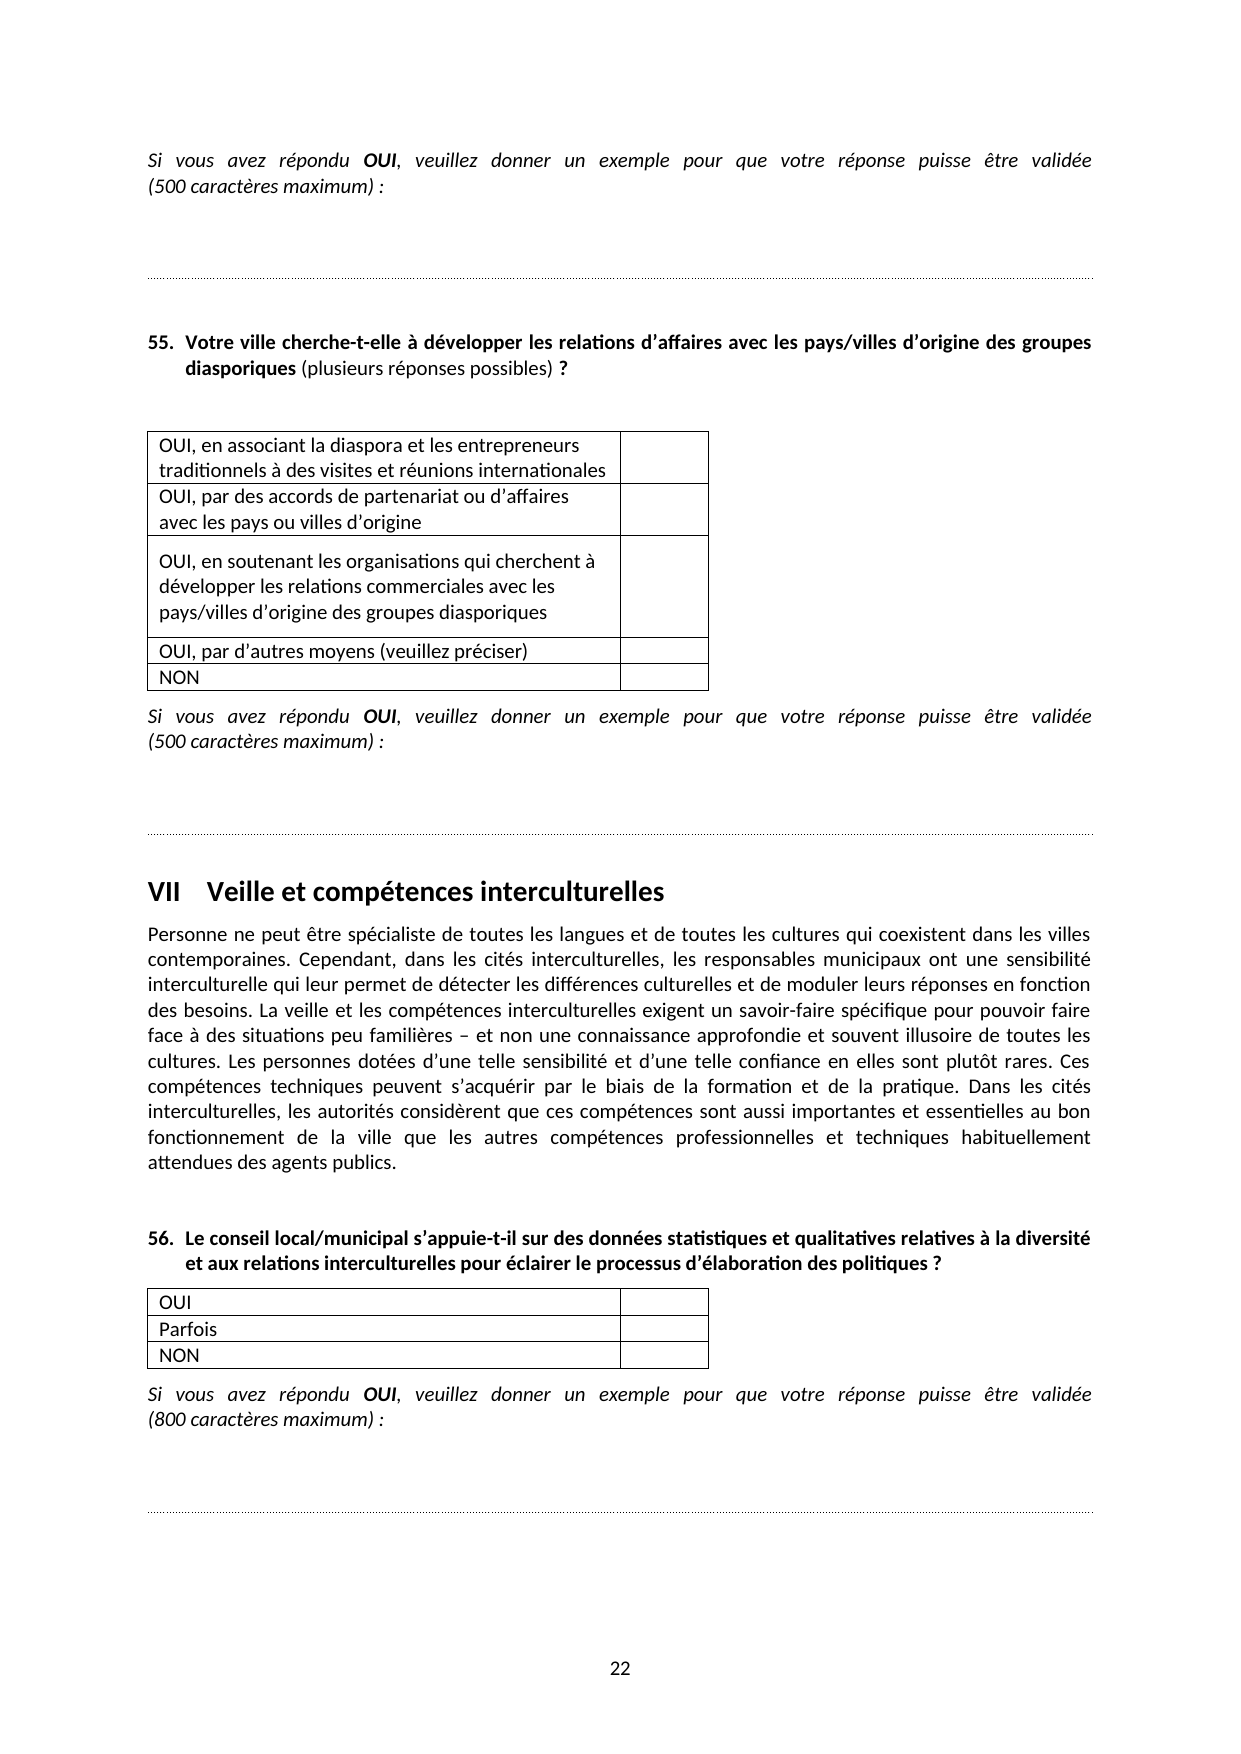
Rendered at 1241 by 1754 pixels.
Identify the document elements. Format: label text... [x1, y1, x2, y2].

table_cell [621, 536, 708, 637]
table_cell OUI, en soutenant les organisations qui cherchent à développer les relations commerciales avec les pays/villes d’origine des groupes diasporiques [148, 536, 620, 637]
text Le conseil local/municipal s’appuie-t-il sur des données statistiques et qualitatives relatives à la diversité et aux relations interculturelles pour éclairer le processus d’élaboration des politiques ? [148, 1225, 1093, 1276]
text Si vous avez répondu OUI, veuillez donner un exemple pour que votre réponse puisse être validée (500 caractères maximum) : [148, 703, 1093, 754]
table_header [621, 1289, 708, 1315]
table_cell [621, 1316, 708, 1341]
table_cell OUI, par d’autres moyens (veuillez préciser) [148, 638, 620, 663]
text Si vous avez répondu OUI, veuillez donner un exemple pour que votre réponse puisse être validée (800 caractères maximum) : [148, 1381, 1093, 1432]
text Votre ville cherche-t-elle à développer les relations d’affaires avec les pays/villes d’origine des groupes diasporiques (plusieurs réponses possibles) ? [148, 329, 1093, 380]
text Personne ne peut être spécialiste de toutes les langues et de toutes les cultures qui coexistent dans les villes contemporaines. Cependant, dans les cités interculturelles, les responsables municipaux ont une sensibilité interculturelle qui leur permet de détecter les différences culturelles et de moduler leurs réponses en fonction des besoins. La veille et les compétences interculturelles exigent un savoir-faire spécifique pour pouvoir faire face à des situations peu familières – et non une connaissance approfondie et souvent illusoire de toutes les cultures. Les personnes dotées d’une telle sensibilité et d’une telle confiance en elles sont plutôt rares. Ces compétences techniques peuvent s’acquérir par le biais de la formation et de la pratique. Dans les cités interculturelles, les autorités considèrent que ces compétences sont aussi importantes et essentielles au bon fonctionnement de la ville que les autres compétences professionnelles et techniques habituellement attendues des agents publics. [148, 921, 1093, 1175]
table_cell [621, 1342, 708, 1368]
table_header OUI [148, 1289, 620, 1315]
table_cell NON [148, 1342, 620, 1368]
table_cell [621, 484, 708, 534]
table_cell Parfois [148, 1316, 620, 1341]
table_cell OUI, par des accords de partenariat ou d’affaires avec les pays ou villes d’origine [148, 484, 620, 534]
table_header [621, 432, 708, 483]
table_cell [621, 638, 708, 663]
table_header OUI, en associant la diaspora et les entrepreneurs traditionnels à des visites et réunions internationales [148, 432, 620, 483]
table_cell [621, 664, 708, 690]
text Si vous avez répondu OUI, veuillez donner un exemple pour que votre réponse puisse être validée (500 caractères maximum) : [148, 148, 1093, 198]
table_cell NON [148, 664, 620, 690]
text VII Veille et compétences interculturelles [148, 873, 1093, 908]
